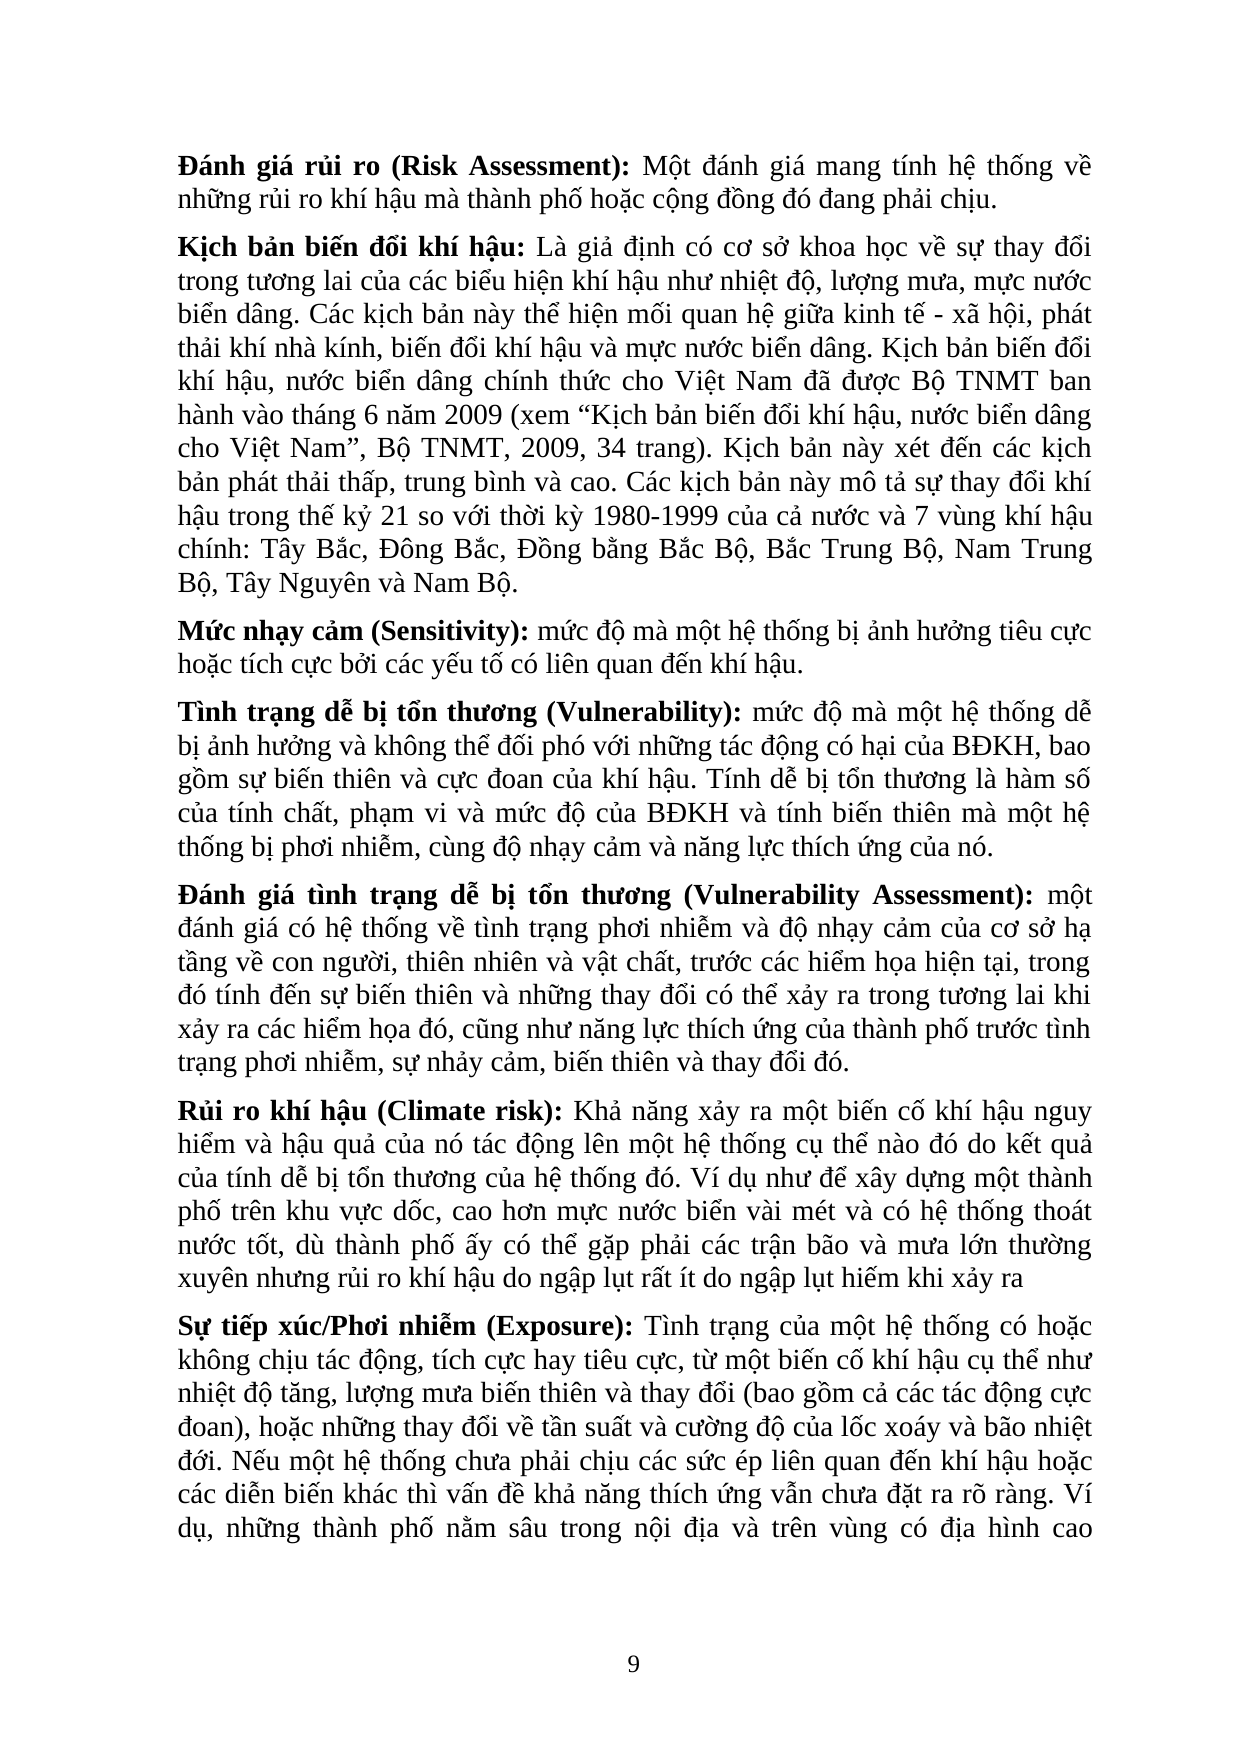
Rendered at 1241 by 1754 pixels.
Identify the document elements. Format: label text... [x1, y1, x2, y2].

text Rủi ro khí hậu (Climate risk): Khả năng xảy ra một biến cố khí hậu nguy hiểm và hậu quả của nó tác động lên một hệ thống cụ thể nào đó do kết quả của tính dễ bị tổn thương của hệ thống đó. Ví dụ như để xây dựng một thành phố trên khu vực dốc, cao hơn mực nước biển vài mét và có hệ thống thoát nước tốt, dù thành phố ấy có thể gặp phải các trận bão và mưa lớn thường xuyên nhưng rủi ro khí hậu do ngập lụt rất ít do ngập lụt hiếm khi xảy ra [177, 1093, 1092, 1294]
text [177, 1308, 1092, 1543]
text Đánh giá rủi ro (Risk Assessment): Một đánh giá mang tính hệ thống về những rủi ro khí hậu mà thành phố hoặc cộng đồng đó đang phải chịu. [177, 148, 1092, 215]
text Đánh giá tình trạng dễ bị tổn thương (Vulnerability Assessment): một đánh giá có hệ thống về tình trạng phơi nhiễm và độ nhạy cảm của cơ sở hạ tầng về con người, thiên nhiên và vật chất, trước các hiểm họa hiện tại, trong đó tính đến sự biến thiên và những thay đổi có thể xảy ra trong tương lai khi xảy ra các hiểm họa đó, cũng như năng lực thích ứng của thành phố trước tình trạng phơi nhiễm, sự nhảy cảm, biến thiên và thay đổi đó. [177, 877, 1092, 1078]
text Kịch bản biến đổi khí hậu: Là giả định có cơ sở khoa học về sự thay đổi trong tương lai của các biểu hiện khí hậu như nhiệt độ, lượng mưa, mực nước biển dâng. Các kịch bản này thể hiện mối quan hệ giữa kinh tế - xã hội, phát thải khí nhà kính, biến đổi khí hậu và mực nước biển dâng. Kịch bản biến đổi khí hậu, nước biển dâng chính thức cho Việt Nam đã được Bộ TNMT ban hành vào tháng 6 năm 2009 (xem “Kịch bản biến đổi khí hậu, nước biển dâng cho Việt Nam”, Bộ TNMT, 2009, 34 trang). Kịch bản này xét đến các kịch bản phát thải thấp, trung bình và cao. Các kịch bản này mô tả sự thay đổi khí hậu trong thế kỷ 21 so với thời kỳ 1980-1999 của cả nước và 7 vùng khí hậu chính: Tây Bắc, Đông Bắc, Đồng bằng Bắc Bộ, Bắc Trung Bộ, Nam Trung Bộ, Tây Nguyên và Nam Bộ. [177, 229, 1092, 598]
text Tình trạng dễ bị tổn thương (Vulnerability): mức độ mà một hệ thống dễ bị ảnh hưởng và không thể đối phó với những tác động có hại của BĐKH, bao gồm sự biến thiên và cực đoan của khí hậu. Tính dễ bị tổn thương là hàm số của tính chất, phạm vi và mức độ của BĐKH và tính biến thiên mà một hệ thống bị phơi nhiễm, cùng độ nhạy cảm và năng lực thích ứng của nó. [177, 694, 1092, 862]
text Mức nhạy cảm (Sensitivity): mức độ mà một hệ thống bị ảnh hưởng tiêu cực hoặc tích cực bởi các yếu tố có liên quan đến khí hậu. [177, 613, 1092, 680]
